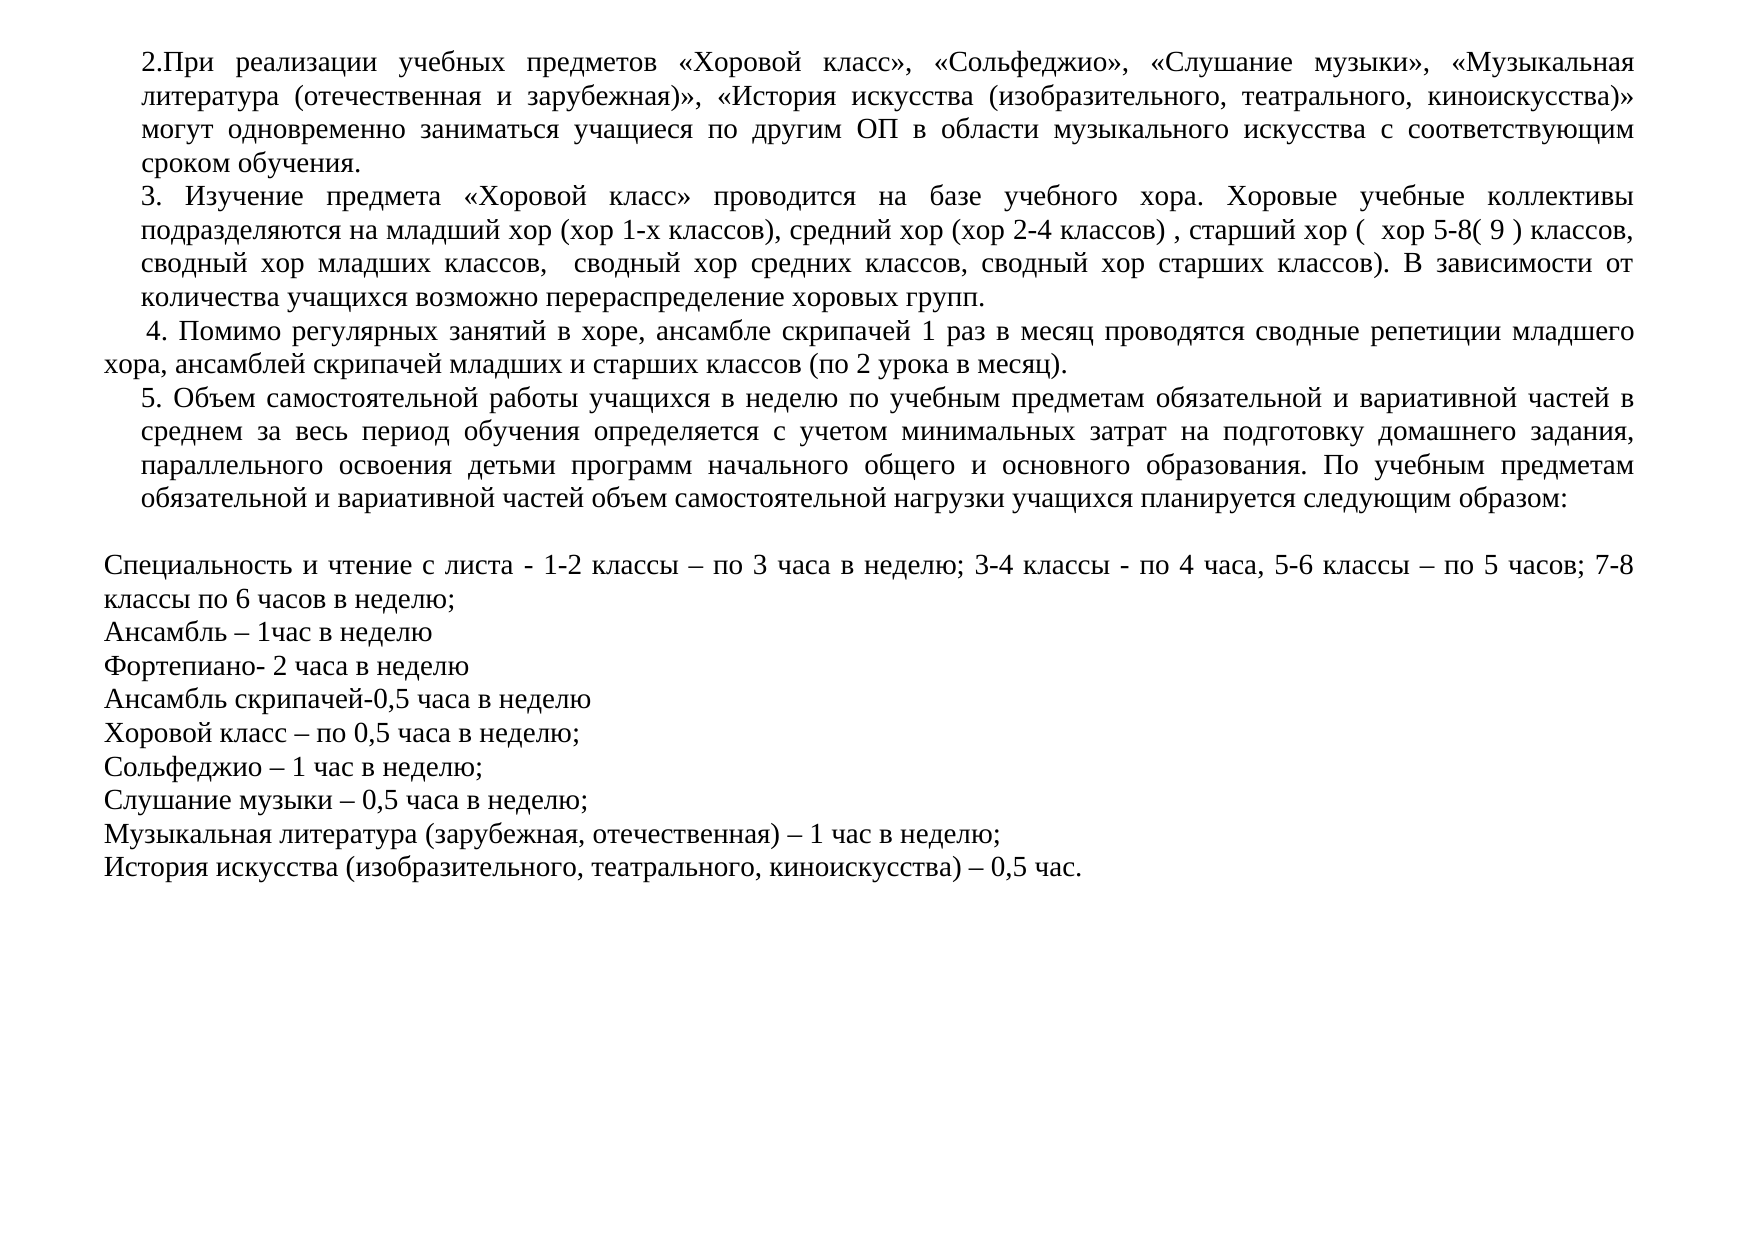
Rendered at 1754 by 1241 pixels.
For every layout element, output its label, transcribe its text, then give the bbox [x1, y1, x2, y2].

text Ансамбль скрипачей-0,5 часа в неделю [103, 682, 1636, 715]
text Фортепиано- 2 часа в неделю [103, 648, 1636, 682]
text 3. Изучение предмета «Хоровой класс» проводится на базе учебного хора. Хоровые учебные коллективы подразделяются на младший хор (хор 1-х классов), средний хор (хор 2-4 классов) , старший хор ( хор 5-8( 9 ) классов, сводный хор младших классов, сводный хор средних классов, сводный хор старших классов). В зависимости от количества учащихся возможно перераспределение хоровых групп. [141, 178, 1636, 313]
text Сольфеджио – 1 час в неделю; [103, 749, 1636, 782]
text История искусства (изобразительного, театрального, киноискусства) – 0,5 час. [103, 849, 1636, 883]
text 4. Помимо регулярных занятий в хоре, ансамбле скрипачей 1 раз в месяц проводятся сводные репетиции младшего хора, ансамблей скрипачей младших и старших классов (по 2 урока в месяц). [103, 313, 1636, 380]
text Хоровой класс – по 0,5 часа в неделю; [103, 715, 1636, 749]
text Слушание музыки – 0,5 часа в неделю; [103, 782, 1636, 816]
text 5. Объем самостоятельной работы учащихся в неделю по учебным предметам обязательной и вариативной частей в среднем за весь период обучения определяется с учетом минимальных затрат на подготовку домашнего задания, параллельного освоения детьми программ начального общего и основного образования. По учебным предметам обязательной и вариативной частей объем самостоятельной нагрузки учащихся планируется следующим образом: [141, 380, 1636, 514]
text 2.При реализации учебных предметов «Хоровой класс», «Сольфеджио», «Слушание музыки», «Музыкальная литература (отечественная и зарубежная)», «История искусства (изобразительного, театрального, киноискусства)» могут одновременно заниматься учащиеся по другим ОП в области музыкального искусства с соответствующим сроком обучения. [141, 44, 1636, 178]
text Ансамбль – 1час в неделю [103, 614, 1636, 648]
text Специальность и чтение с листа - 1-2 классы – по 3 часа в неделю; 3-4 классы - по 4 часа, 5-6 классы – по 5 часов; 7-8 классы по 6 часов в неделю; [103, 547, 1636, 614]
text Музыкальная литература (зарубежная, отечественная) – 1 час в неделю; [103, 816, 1636, 849]
